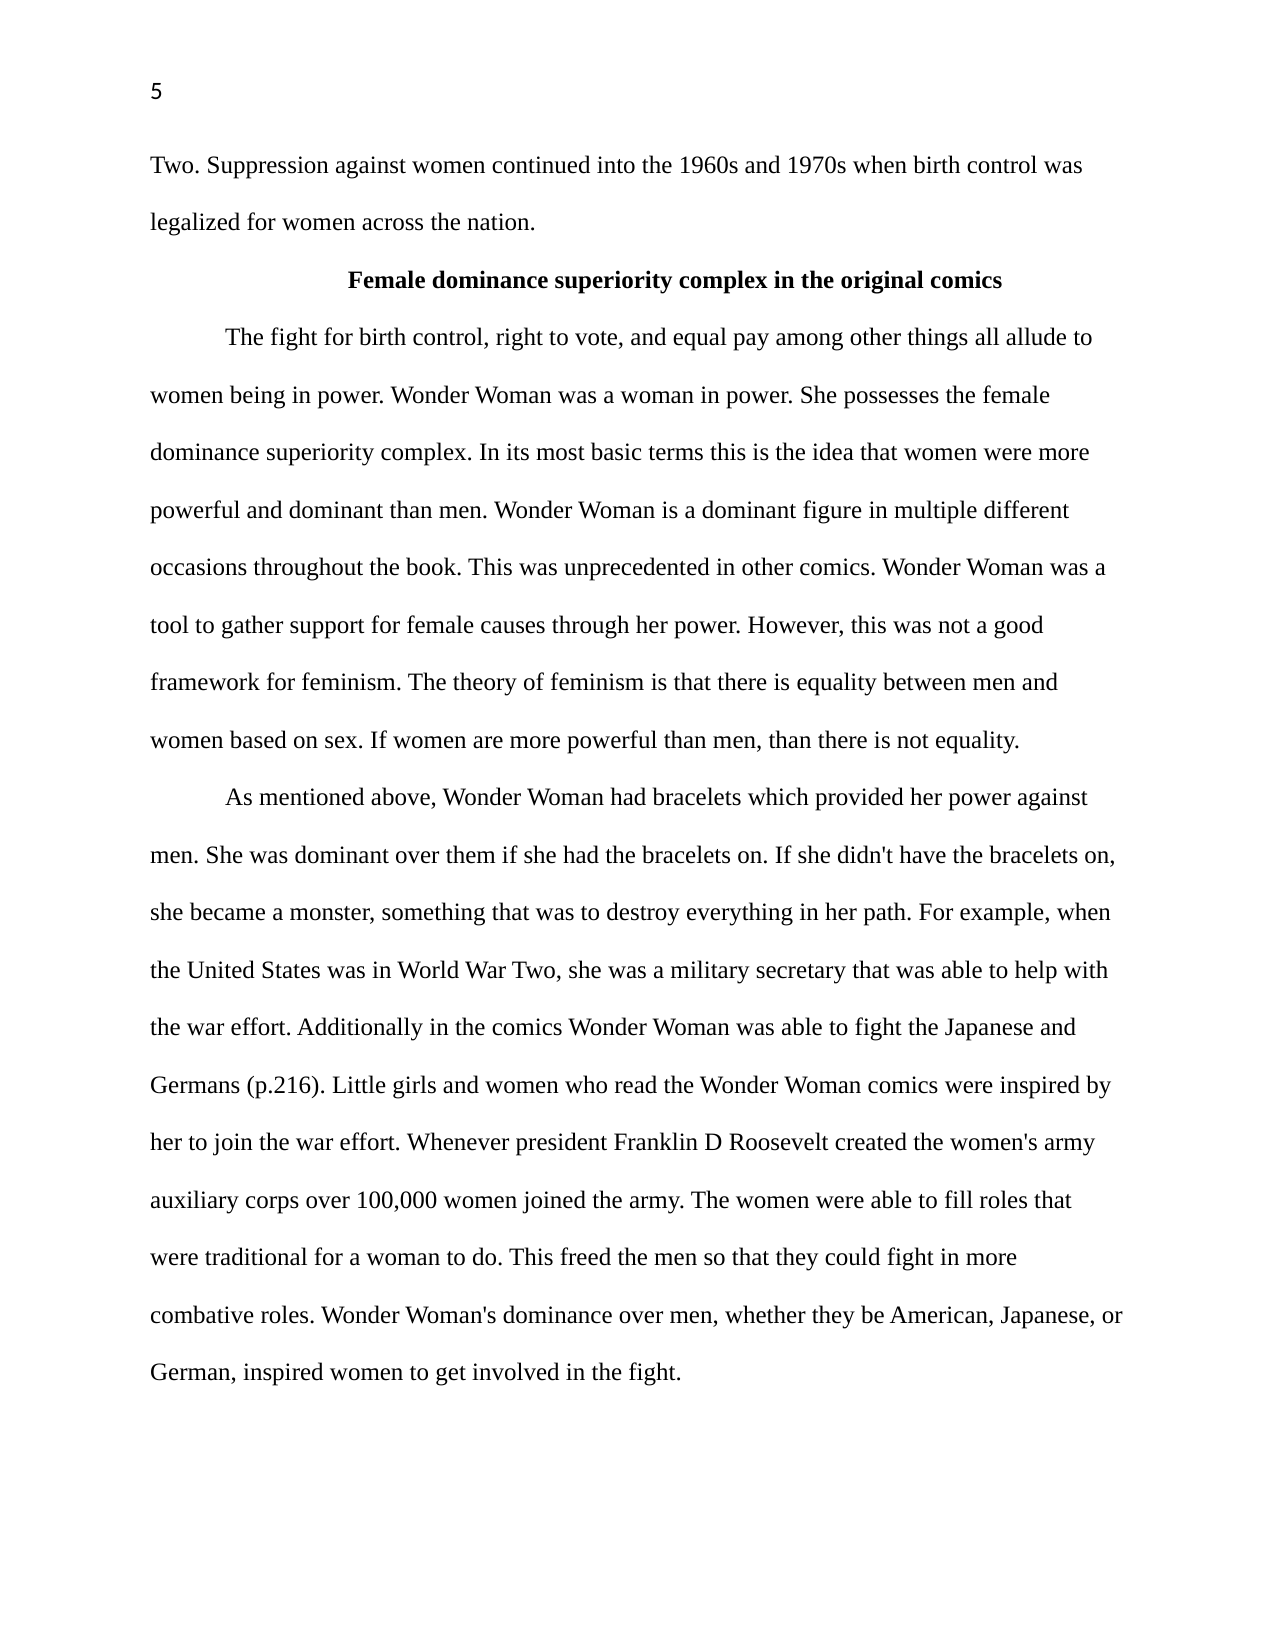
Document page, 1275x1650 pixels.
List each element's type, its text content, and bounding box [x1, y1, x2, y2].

text Female dominance superiority complex in the original comics [150, 265, 1125, 294]
text The fight for birth control, right to vote, and equal pay among other things all allude to women being in power. Wonder Woman was a woman in power. She possesses the female dominance superiority complex. In its most basic terms this is the idea that women were more powerful and dominant than men. Wonder Woman is a dominant figure in multiple different occasions throughout the book. This was unprecedented in other comics. Wonder Woman was a tool to gather support for female causes through her power. However, this was not a good framework for feminism. The theory of feminism is that there is equality between men and women based on sex. If women are more powerful than men, than there is not equality. [150, 322, 1125, 754]
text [150, 150, 1125, 236]
text As mentioned above, Wonder Woman had bracelets which provided her power against men. She was dominant over them if she had the bracelets on. If she didn't have the bracelets on, she became a monster, something that was to destroy everything in her path. For example, when the United States was in World War Two, she was a military secretary that was able to help with the war effort. Additionally in the comics Wonder Woman was able to fight the Japanese and Germans (p.216). Little girls and women who read the Wonder Woman comics were inspired by her to join the war effort. Whenever president Franklin D Roosevelt created the women's army auxiliary corps over 100,000 women joined the army. The women were able to fill roles that were traditional for a woman to do. This freed the men so that they could fight in more combative roles. Wonder Woman's dominance over men, whether they be American, Japanese, or German, inspired women to get involved in the fight. [150, 782, 1125, 1386]
